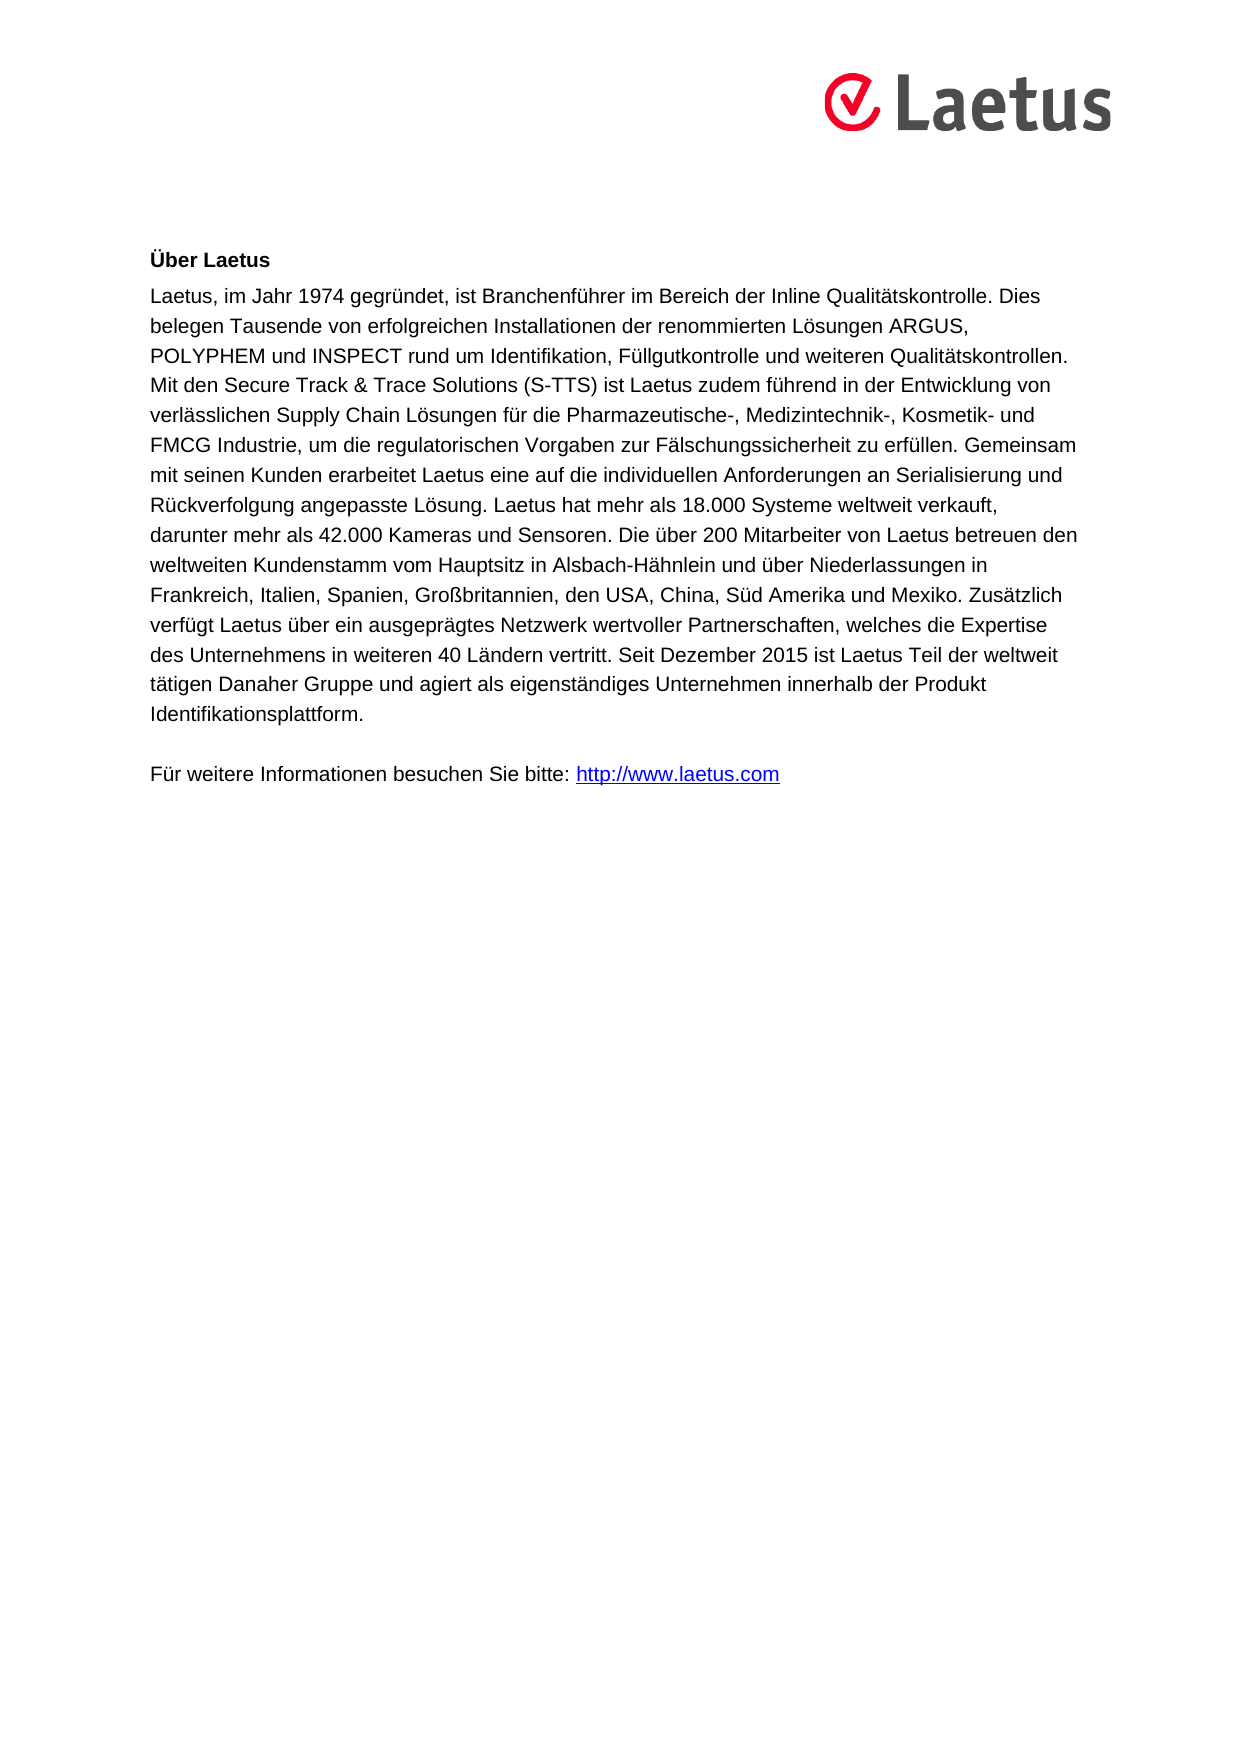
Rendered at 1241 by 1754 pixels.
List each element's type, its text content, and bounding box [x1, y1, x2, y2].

picture [824, 73, 1111, 131]
text Für weitere Informationen besuchen Sie bitte: http://www.laetus.com [150, 762, 1066, 786]
text Laetus, im Jahr 1974 gegründet, ist Branchenführer im Bereich der Inline Qualitätskontrolle. Dies belegen Tausende von erfolgreichen Installationen der renommierten Lösungen ARGUS, POLYPHEM und INSPECT rund um Identifikation, Füllgutkontrolle und weiteren Qualitätskontrollen. Mit den Secure Track & Trace Solutions (S-TTS) ist Laetus zudem führend in der Entwicklung von verlässlichen Supply Chain Lösungen für die Pharmazeutische-, Medizintechnik-, Kosmetik- und FMCG Industrie, um die regulatorischen Vorgaben zur Fälschungssicherheit zu erfüllen. Gemeinsam mit seinen Kunden erarbeitet Laetus eine auf die individuellen Anforderungen an Serialisierung und Rückverfolgung angepasste Lösung. Laetus hat mehr als 18.000 Systeme weltweit verkauft, darunter mehr als 42.000 Kameras und Sensoren. Die über 200 Mitarbeiter von Laetus betreuen den weltweiten Kundenstamm vom Hauptsitz in Alsbach-Hähnlein und über Niederlassungen in Frankreich, Italien, Spanien, Großbritannien, den USA, China, Süd Amerika und Mexiko. Zusätzlich verfügt Laetus über ein ausgeprägtes Netzwerk wertvoller Partnerschaften, welches die Expertise des Unternehmens in weiteren 40 Ländern vertritt. Seit Dezember 2015 ist Laetus Teil der weltweit tätigen Danaher Gruppe und agiert als eigenständiges Unternehmen innerhalb der Produkt Identifikationsplattform. [150, 284, 1078, 726]
text Über Laetus [150, 248, 1066, 272]
